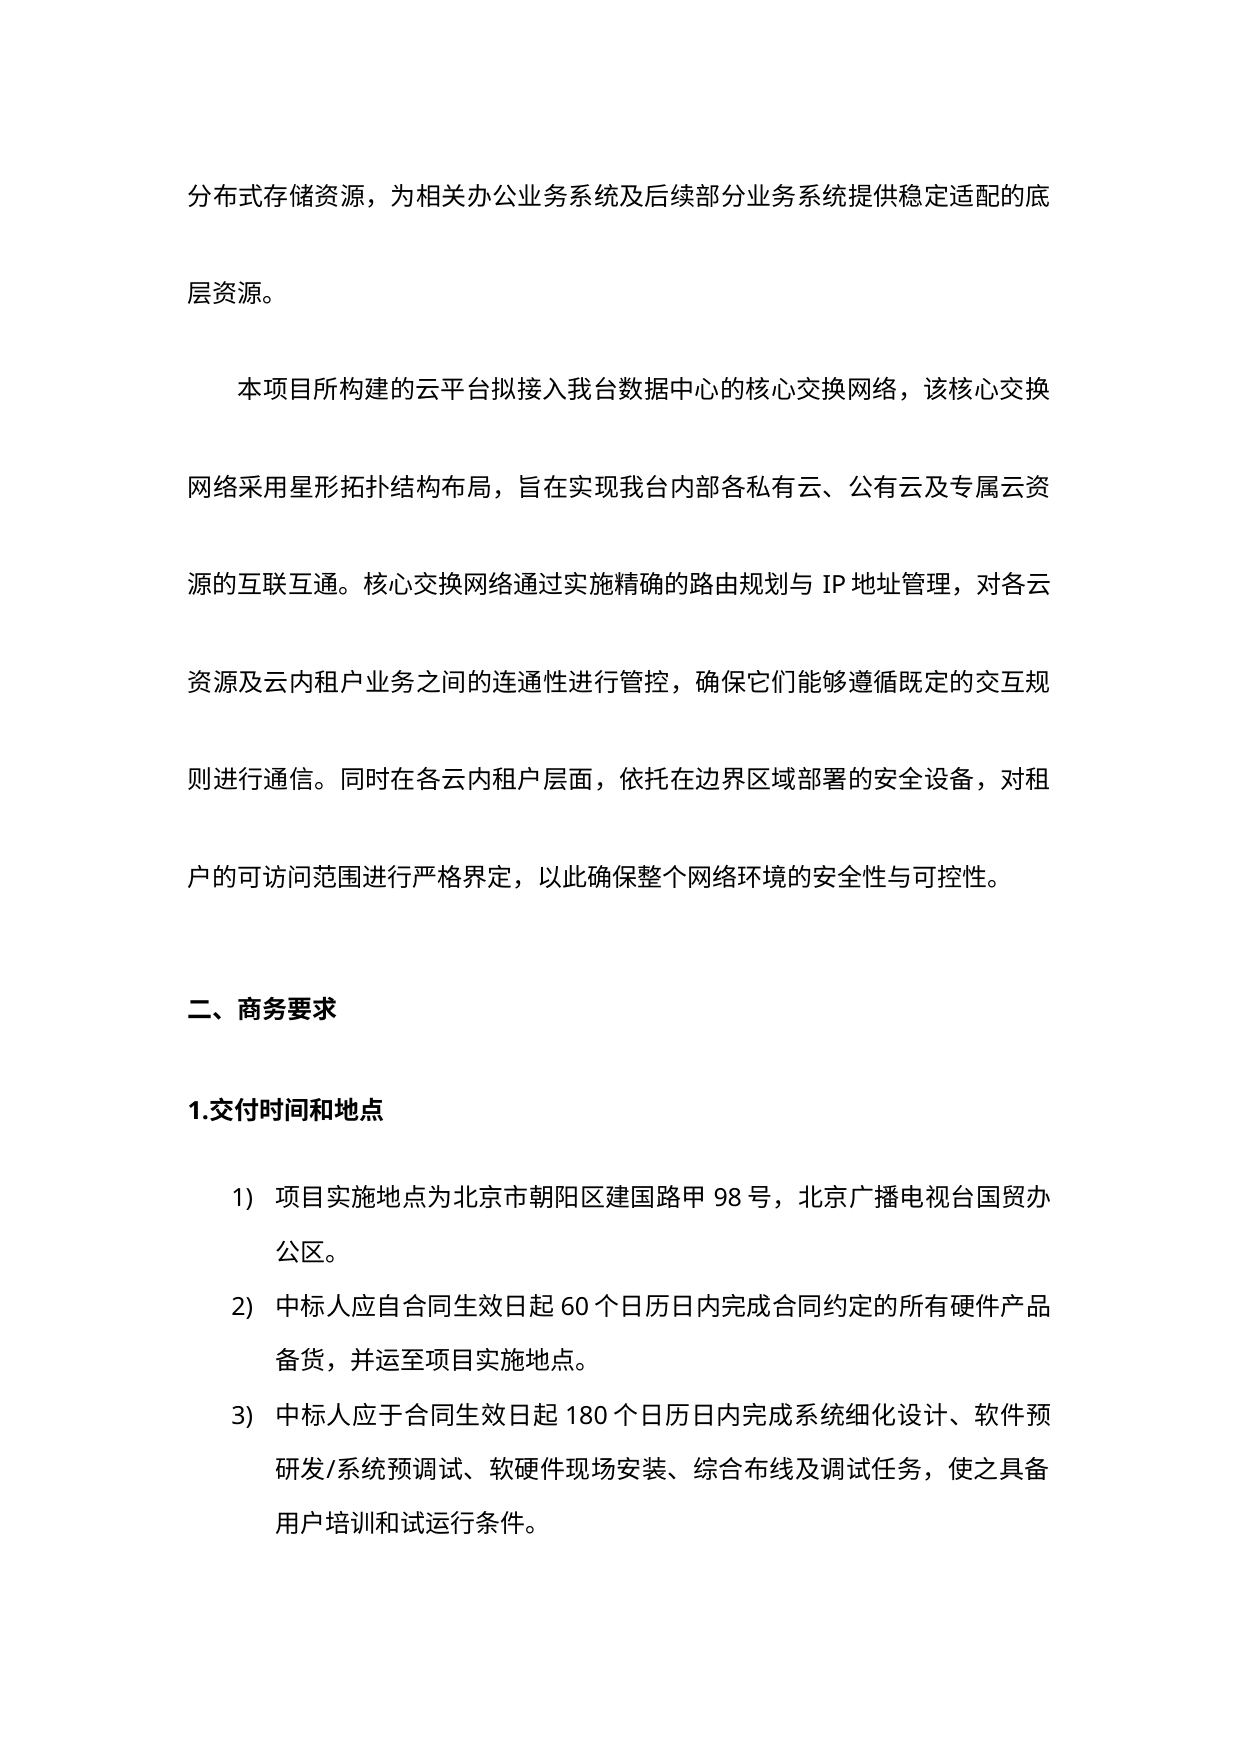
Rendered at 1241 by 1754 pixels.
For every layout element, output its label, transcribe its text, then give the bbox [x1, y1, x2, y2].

title 二、商务要求 [187, 975, 1053, 1040]
text 本项目所构建的云平台拟接入我台数据中心的核心交换网络，该核心交换网络采用星形拓扑结构布局，旨在实现我台内部各私有云、公有云及专属云资源的互联互通。核心交换网络通过实施精确的路由规划与IP地址管理，对各云资源及云内租户业务之间的连通性进行管控，确保它们能够遵循既定的交互规则进行通信。同时在各云内租户层面，依托在边界区域部署的安全设备，对租户的可访问范围进行严格界定，以此确保整个网络环境的安全性与可控性。 [187, 355, 1053, 908]
title 1.交付时间和地点 [187, 1076, 1053, 1141]
list 项目实施地点为北京市朝阳区建国路甲98号，北京广播电视台国贸办公区。 [231, 1178, 1053, 1268]
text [187, 162, 1053, 324]
list 中标人应自合同生效日起60个日历日内完成合同约定的所有硬件产品备货，并运至项目实施地点。 [231, 1286, 1053, 1377]
list 中标人应于合同生效日起180个日历日内完成系统细化设计、软件预研发/系统预调试、软硬件现场安装、综合布线及调试任务，使之具备用户培训和试运行条件。 [231, 1395, 1053, 1540]
